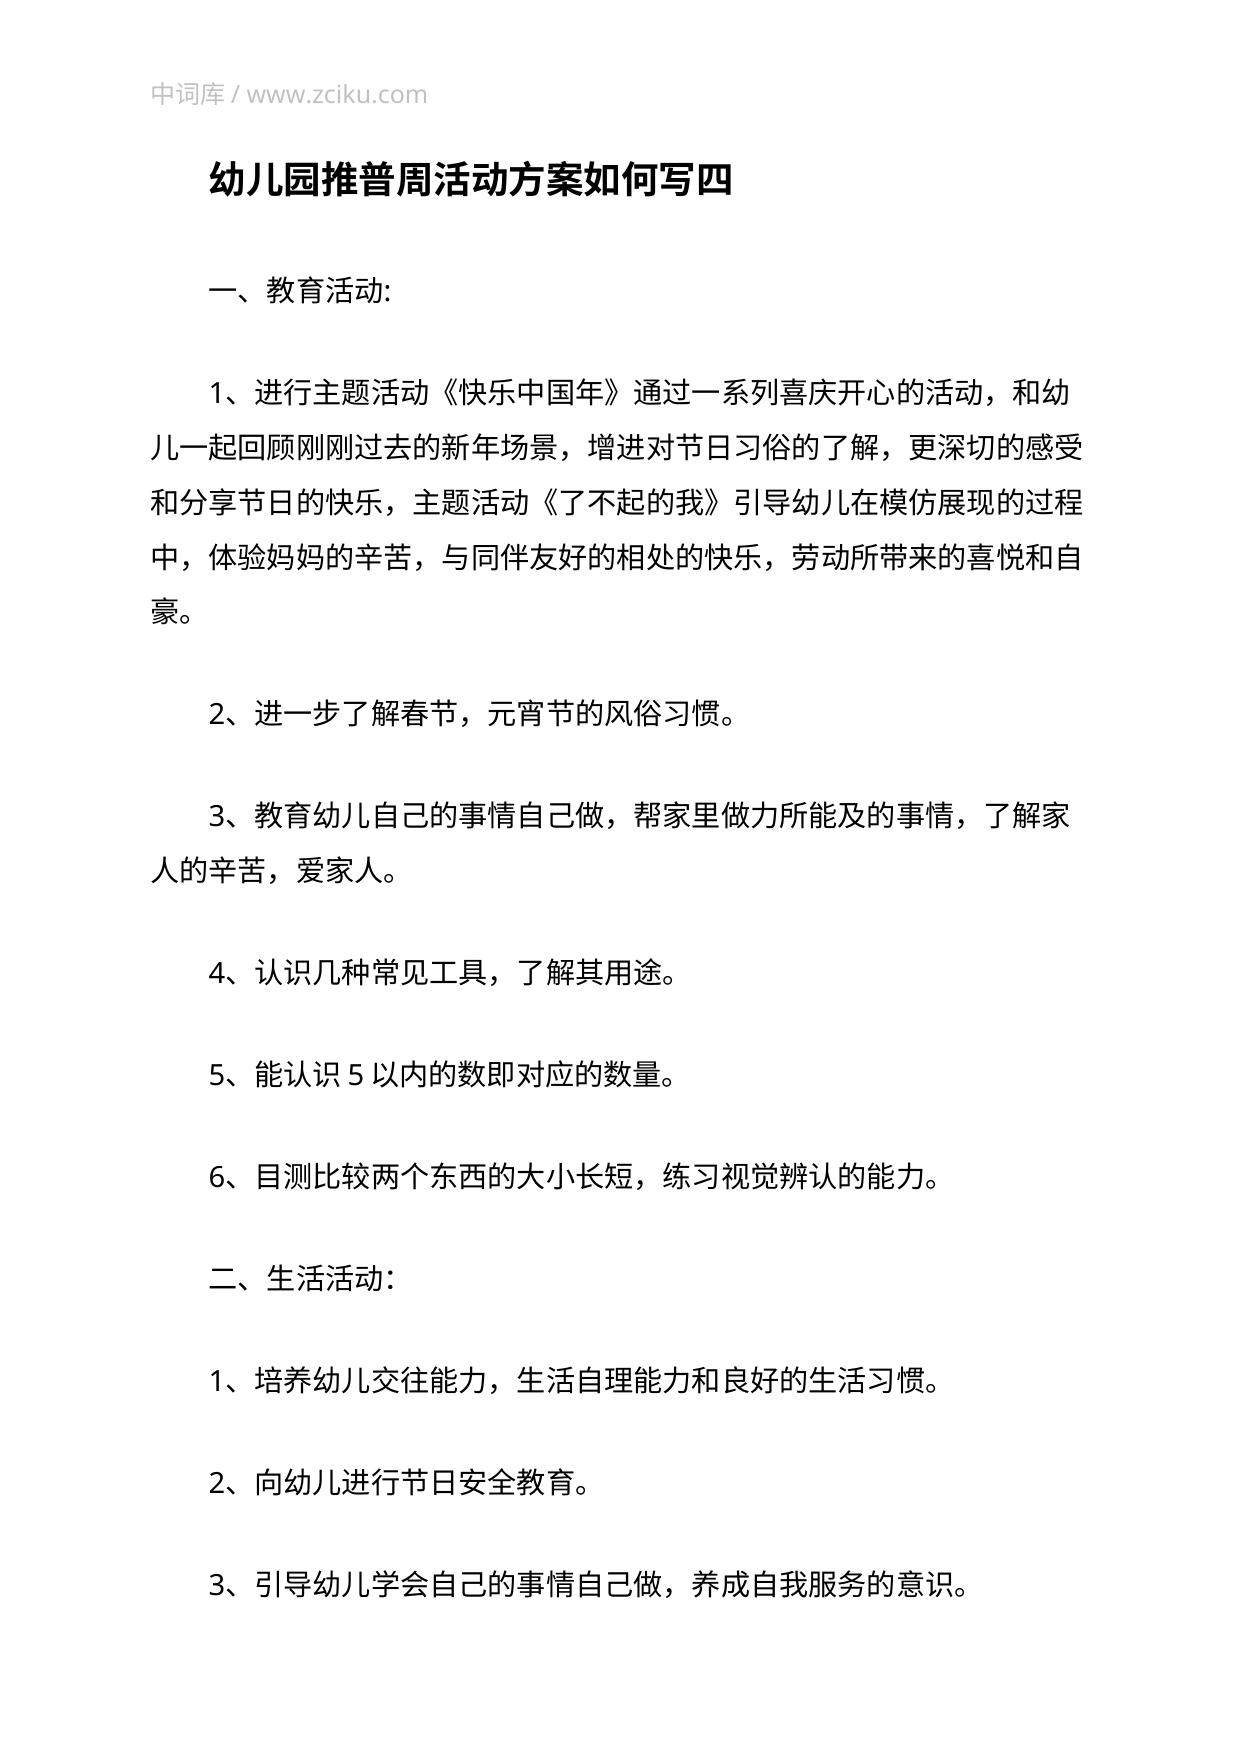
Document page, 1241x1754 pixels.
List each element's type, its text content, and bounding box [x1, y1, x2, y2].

text 2、向幼儿进行节日安全教育。 [150, 1459, 1090, 1502]
text 4、认识几种常见工具，了解其用途。 [150, 949, 1090, 992]
text 6、目测比较两个东西的大小长短，练习视觉辨认的能力。 [150, 1153, 1090, 1196]
text 幼儿园推普周活动方案如何写四 [150, 150, 1090, 204]
text 5、能认识5以内的数即对应的数量。 [150, 1052, 1090, 1094]
text 二、生活活动： [150, 1256, 1090, 1298]
text 3、教育幼儿自己的事情自己做，帮家里做力所能及的事情，了解家人的辛苦，爱家人。 [150, 793, 1090, 890]
text 3、引导幼儿学会自己的事情自己做，养成自我服务的意识。 [150, 1561, 1090, 1604]
text 1、进行主题活动《快乐中国年》通过一系列喜庆开心的活动，和幼儿一起回顾刚刚过去的新年场景，增进对节日习俗的了解，更深切的感受和分享节日的快乐，主题活动《了不起的我》引导幼儿在模仿展现的过程中，体验妈妈的辛苦，与同伴友好的相处的快乐，劳动所带来的喜悦和自豪。 [150, 369, 1090, 631]
text 一、教育活动: [150, 267, 1090, 310]
text 2、进一步了解春节，元宵节的风俗习惯。 [150, 691, 1090, 733]
text 1、培养幼儿交往能力，生活自理能力和良好的生活习惯。 [150, 1357, 1090, 1400]
